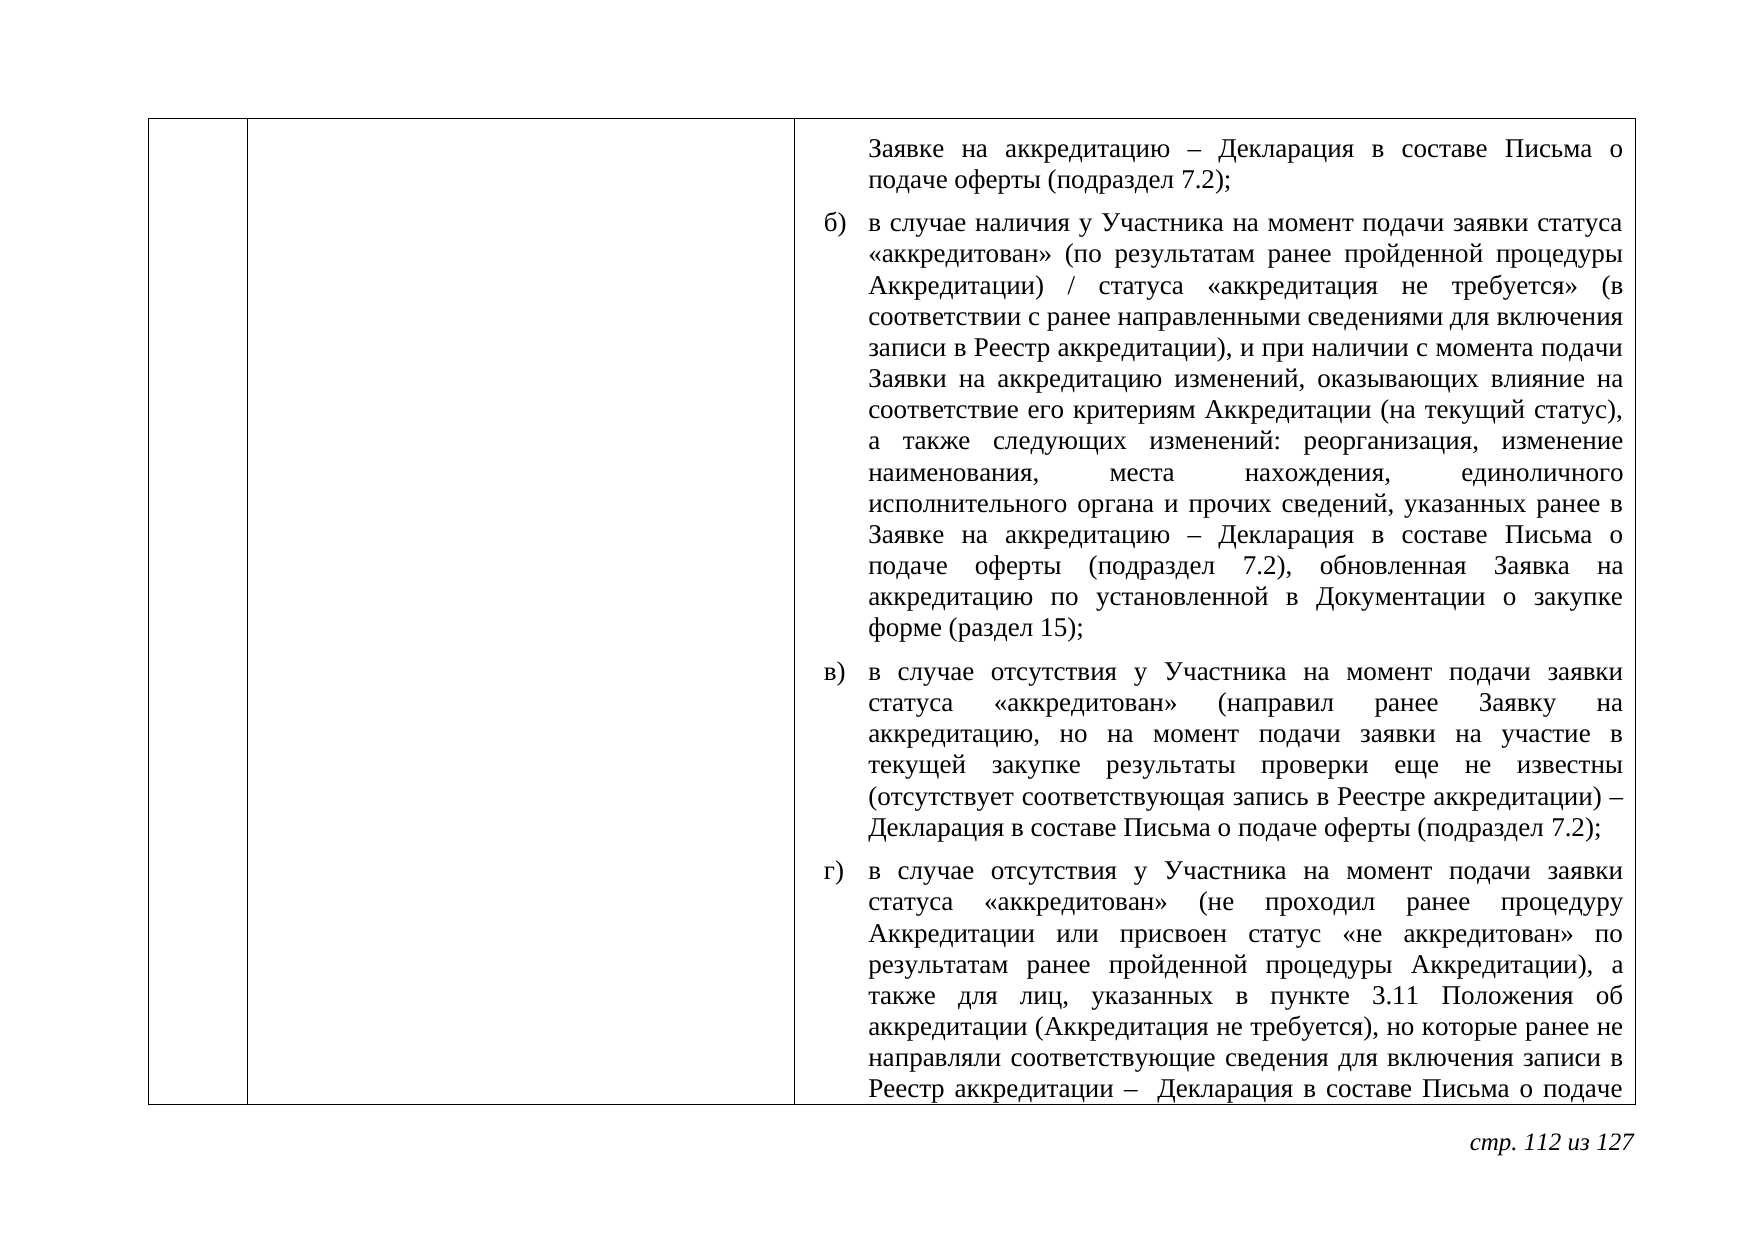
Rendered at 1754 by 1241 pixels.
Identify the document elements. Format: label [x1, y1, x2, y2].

table_cell [795, 119, 1635, 1103]
table_cell [248, 119, 794, 1103]
table_cell [149, 119, 247, 1103]
